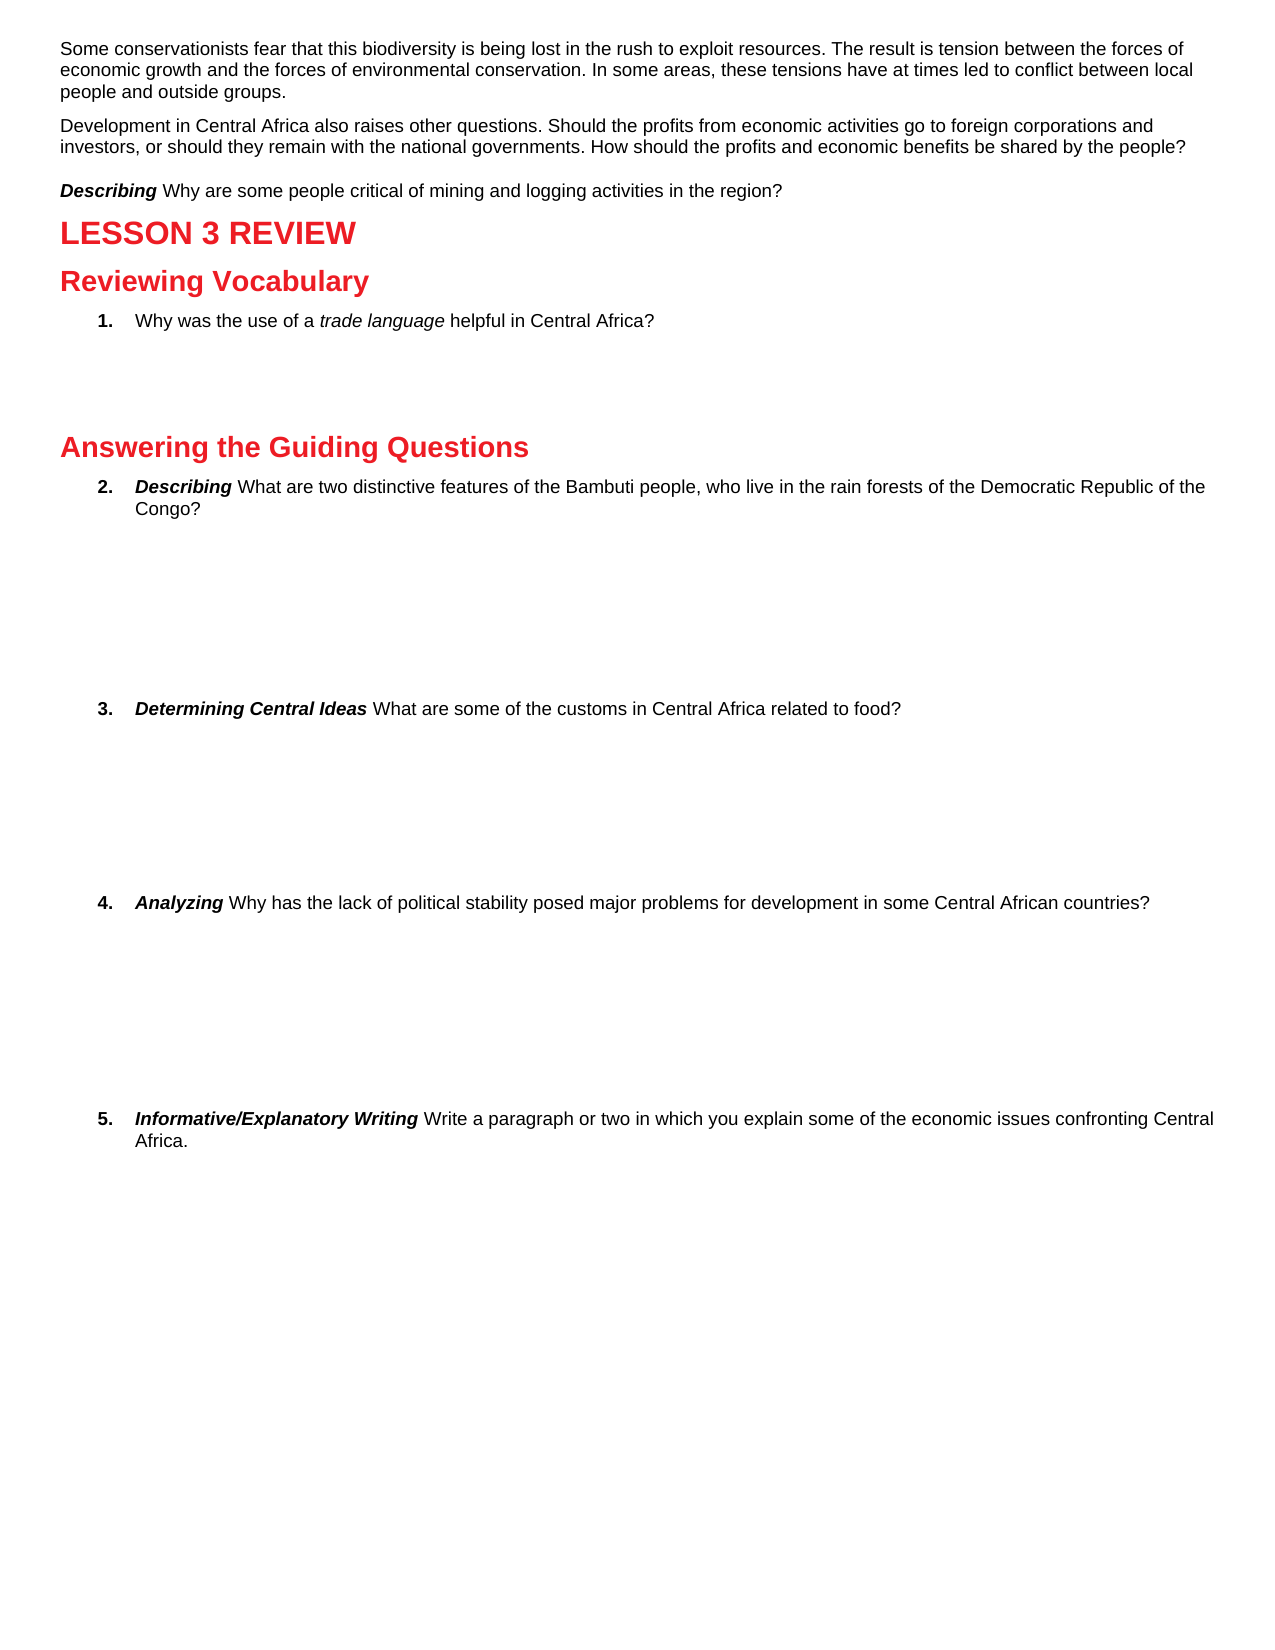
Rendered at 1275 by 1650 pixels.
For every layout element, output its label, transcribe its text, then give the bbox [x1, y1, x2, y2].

text Answering the Guiding Questions [60, 430, 1237, 463]
list Informative/Explanatory Writing Write a paragraph or two in which you explain some of the economic issues confronting Central Africa. [97, 1108, 1237, 1151]
list Describing What are two distinctive features of the Bambuti people, who live in the rain forests of the Democratic Republic of the Congo? [97, 476, 1237, 519]
list Analyzing Why has the lack of political stability posed major problems for development in some Central African countries? [97, 892, 1237, 914]
text Describing Why are some people critical of mining and logging activities in the region? [60, 170, 1237, 202]
text Some conservationists fear that this biodiversity is being lost in the rush to exploit resources. The result is tension between the forces of economic growth and the forces of environmental conservation. In some areas, these tensions have at times led to conflict between local people and outside groups. [60, 37, 1237, 102]
list Why was the use of a trade language helpful in Central Africa? [97, 310, 1237, 331]
text LESSON 3 REVIEW [60, 214, 1237, 251]
text Reviewing Vocabulary [60, 264, 1237, 297]
text Development in Central Africa also raises other questions. Should the profits from economic activities go to foreign corporations and investors, or should they remain with the national governments. How should the profits and economic benefits be shared by the people? [60, 115, 1237, 158]
list Determining Central Ideas What are some of the customs in Central Africa related to food? [97, 698, 1237, 720]
